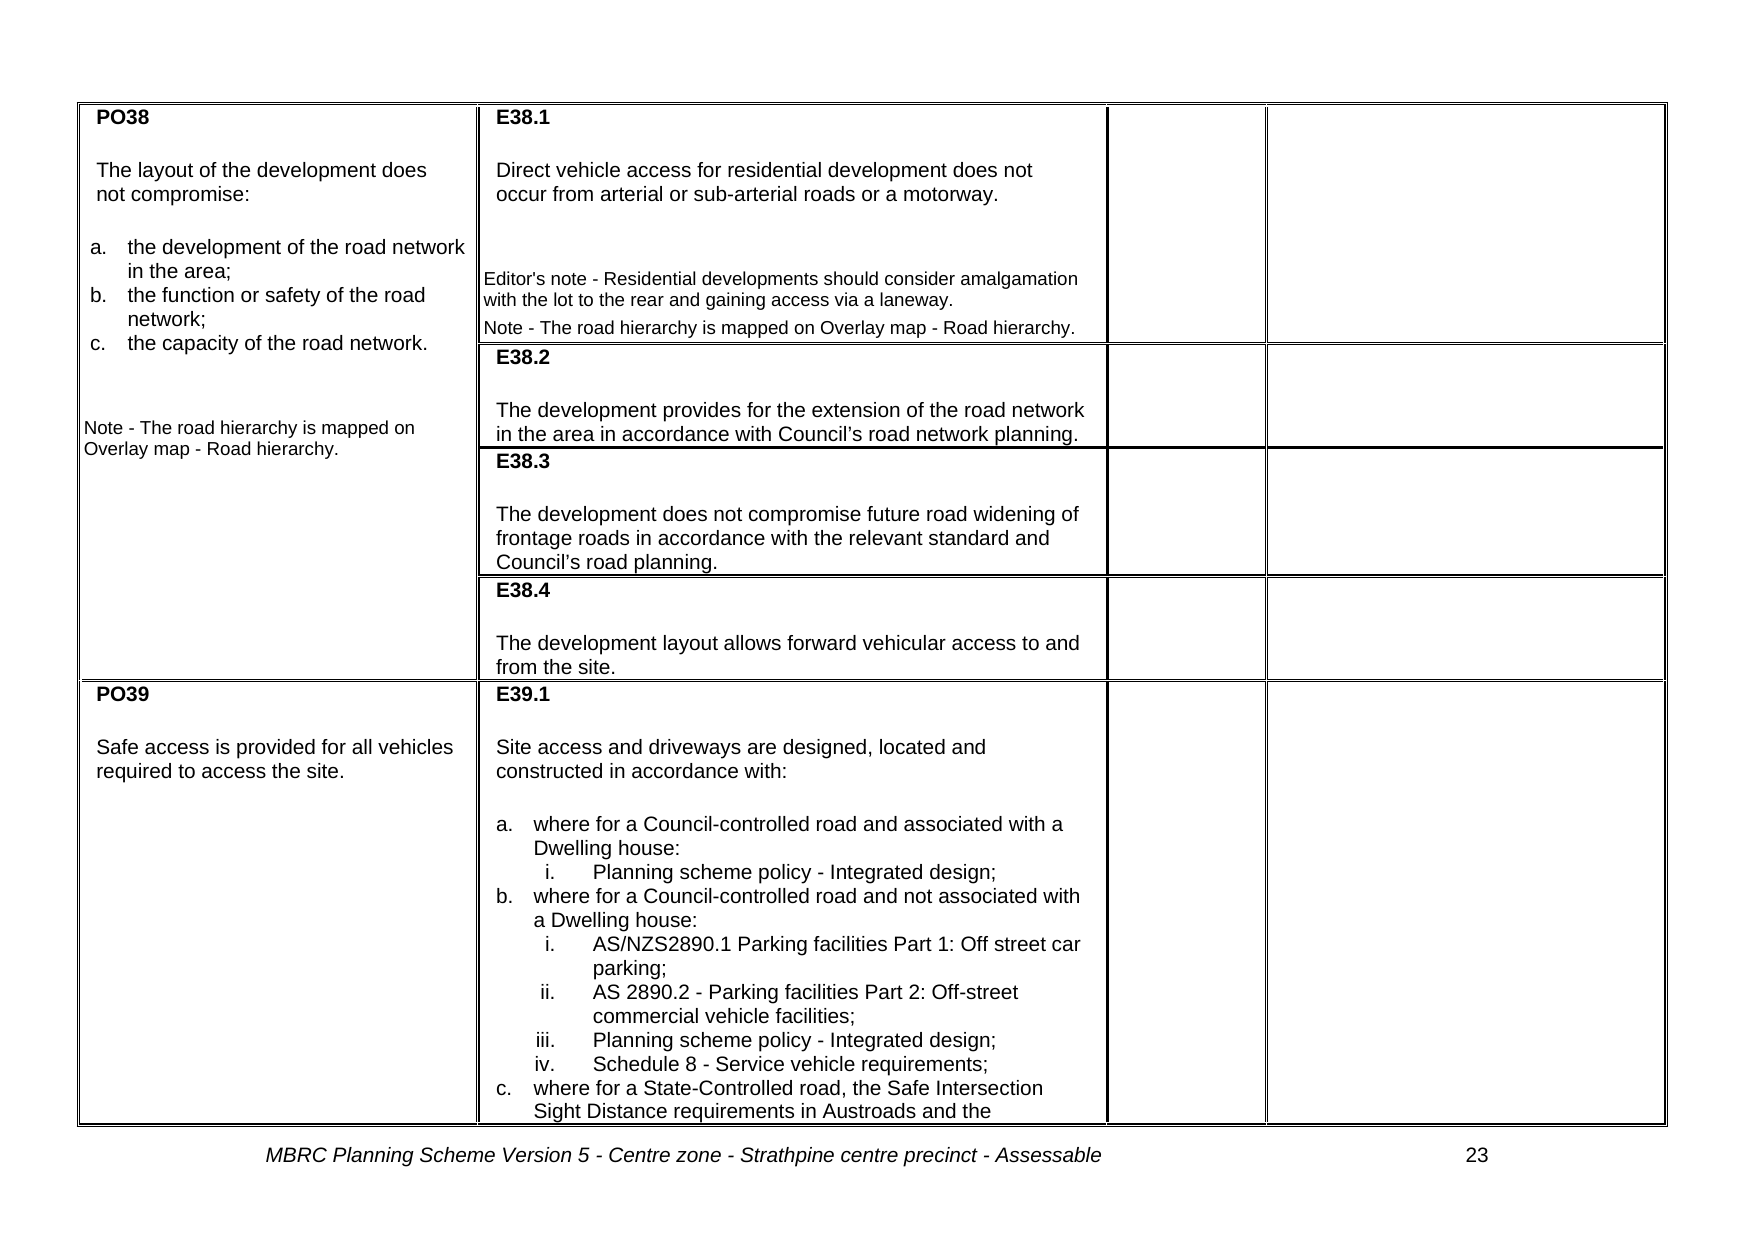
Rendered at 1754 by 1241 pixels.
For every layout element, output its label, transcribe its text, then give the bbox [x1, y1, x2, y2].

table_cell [478, 682, 1107, 1123]
table_cell [1268, 574, 1665, 678]
table_cell PO38 The layout of the development does not compromise: the development of the road network in the area; the function or safety of the road network; the capacity of the road network. [78, 103, 478, 678]
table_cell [80, 679, 478, 1123]
table_cell E38.1 Direct vehicle access for residential development does not occur from arterial or sub-arterial roads or a motorway. [478, 103, 1107, 342]
table_cell E38.4 The development layout allows forward vehicular access to and from the site. [480, 578, 1106, 678]
table_cell [1267, 679, 1665, 1123]
table_cell [1268, 446, 1664, 574]
table_cell E38.2 The development provides for the extension of the road network in the area in accordance with Council’s road network planning. [480, 345, 1106, 446]
table_cell [1267, 342, 1666, 446]
table_cell [1107, 105, 1267, 342]
table_cell [1109, 449, 1265, 574]
table_cell [1109, 345, 1265, 446]
table_cell [1109, 578, 1265, 678]
table_cell E38.3 The development does not compromise future road widening of frontage roads in accordance with the relevant standard and Council’s road planning. [480, 449, 1106, 574]
table_cell [1267, 105, 1664, 342]
table_cell [1107, 682, 1267, 1123]
